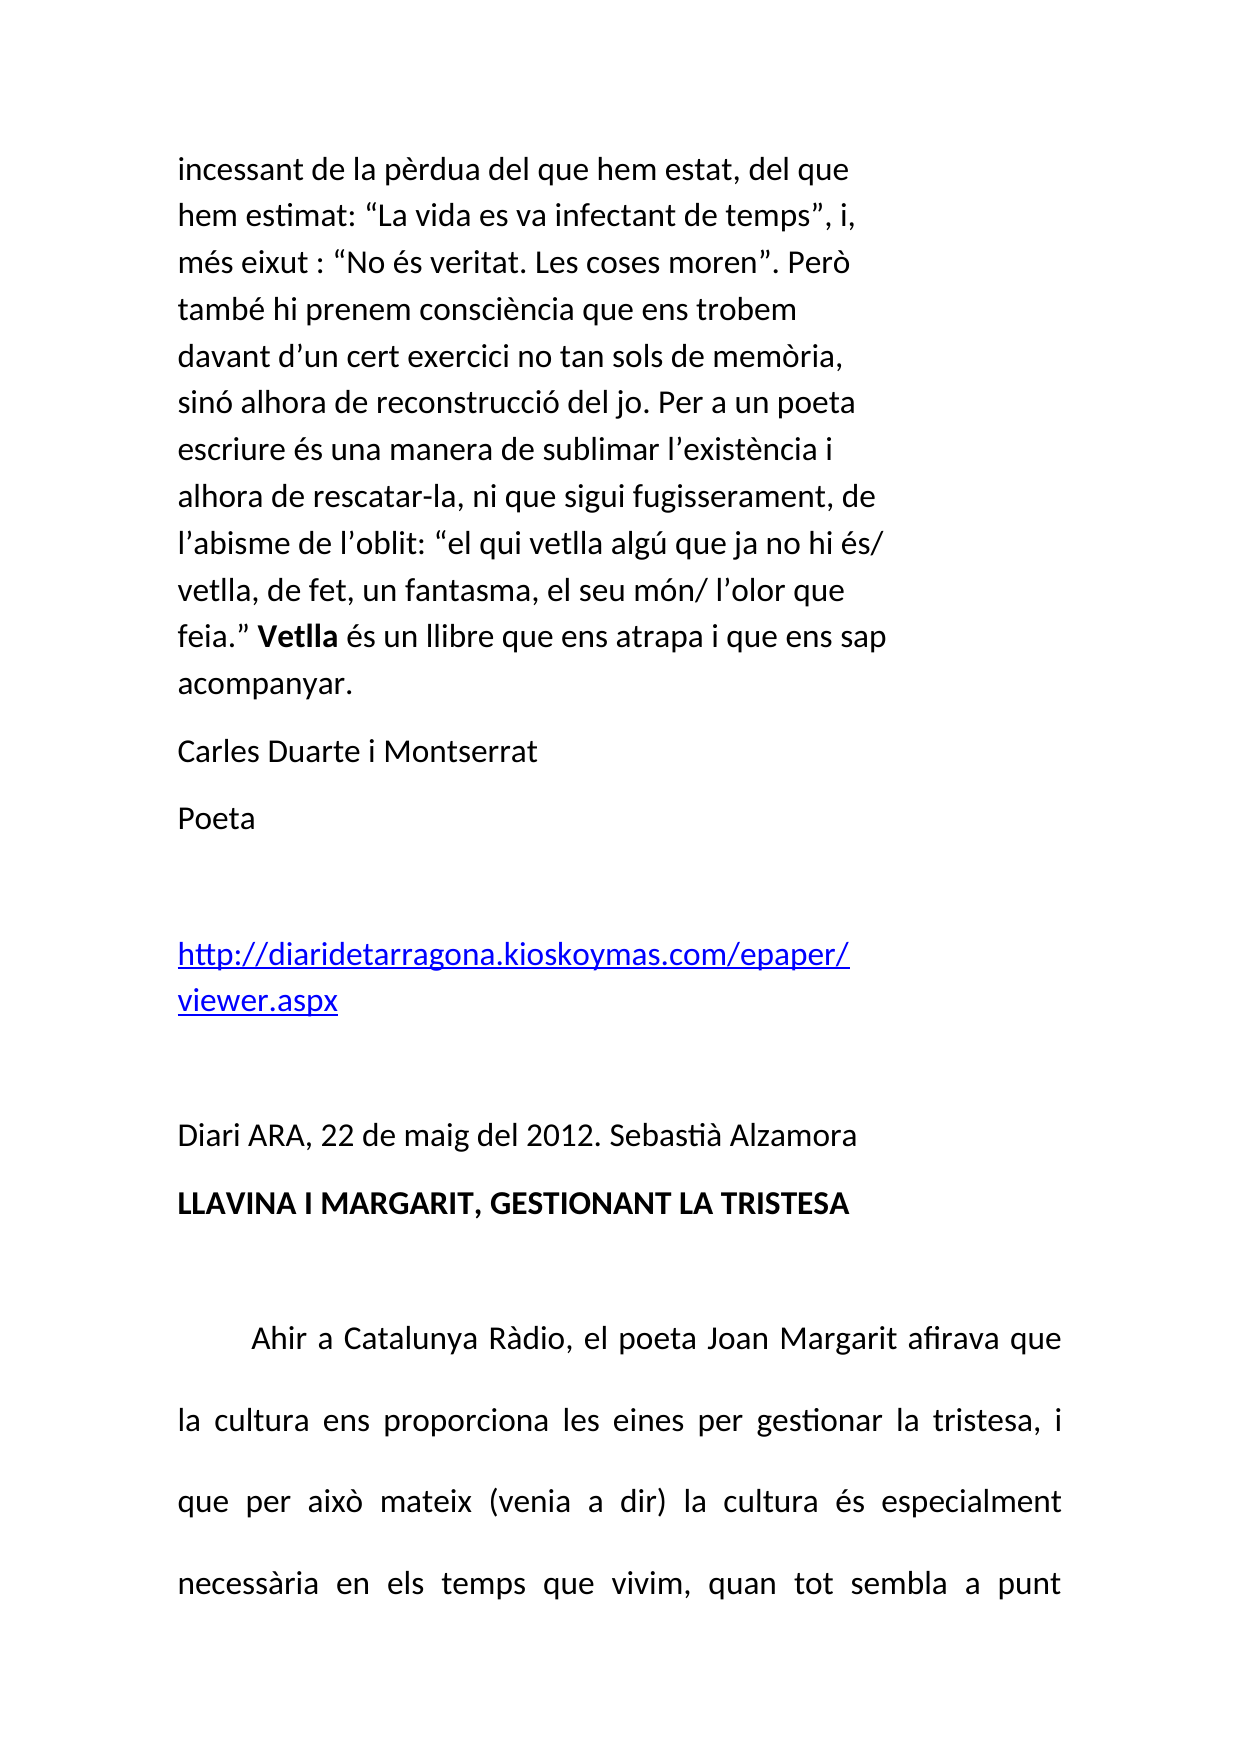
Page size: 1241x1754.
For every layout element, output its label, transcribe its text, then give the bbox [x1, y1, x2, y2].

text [177, 1317, 1063, 1602]
text Poeta [177, 797, 890, 838]
text LLAVINA I MARGARIT, GESTIONANT LA TRISTESA [177, 1182, 1063, 1223]
text http://diaridetarragona.kioskoymas.com/epaper/viewer.aspx [177, 932, 890, 1020]
text Carles Duarte i Montserrat [177, 730, 890, 770]
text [177, 148, 890, 703]
text Diari ARA, 22 de maig del 2012. Sebastià Alzamora [177, 1114, 890, 1155]
